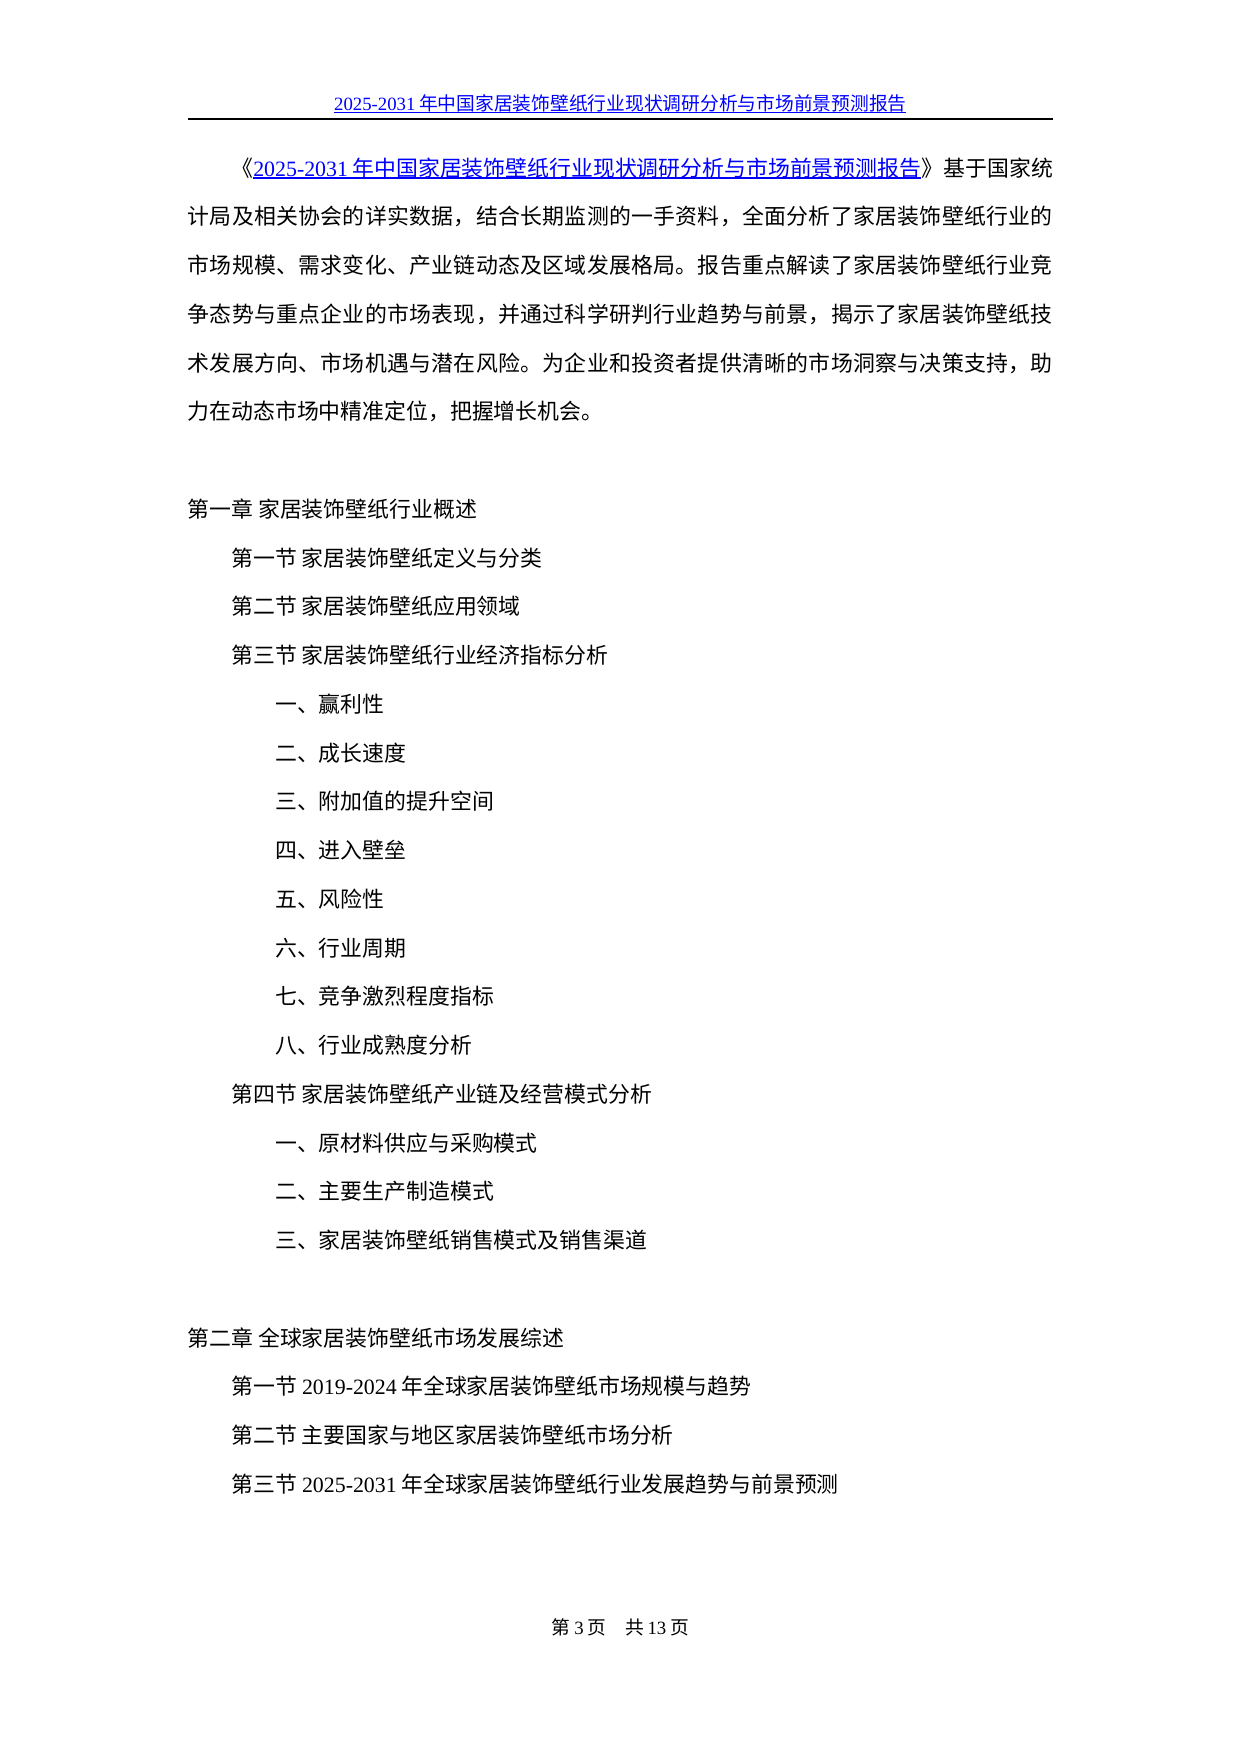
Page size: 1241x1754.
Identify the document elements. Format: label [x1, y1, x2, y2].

text [187, 150, 1053, 1499]
